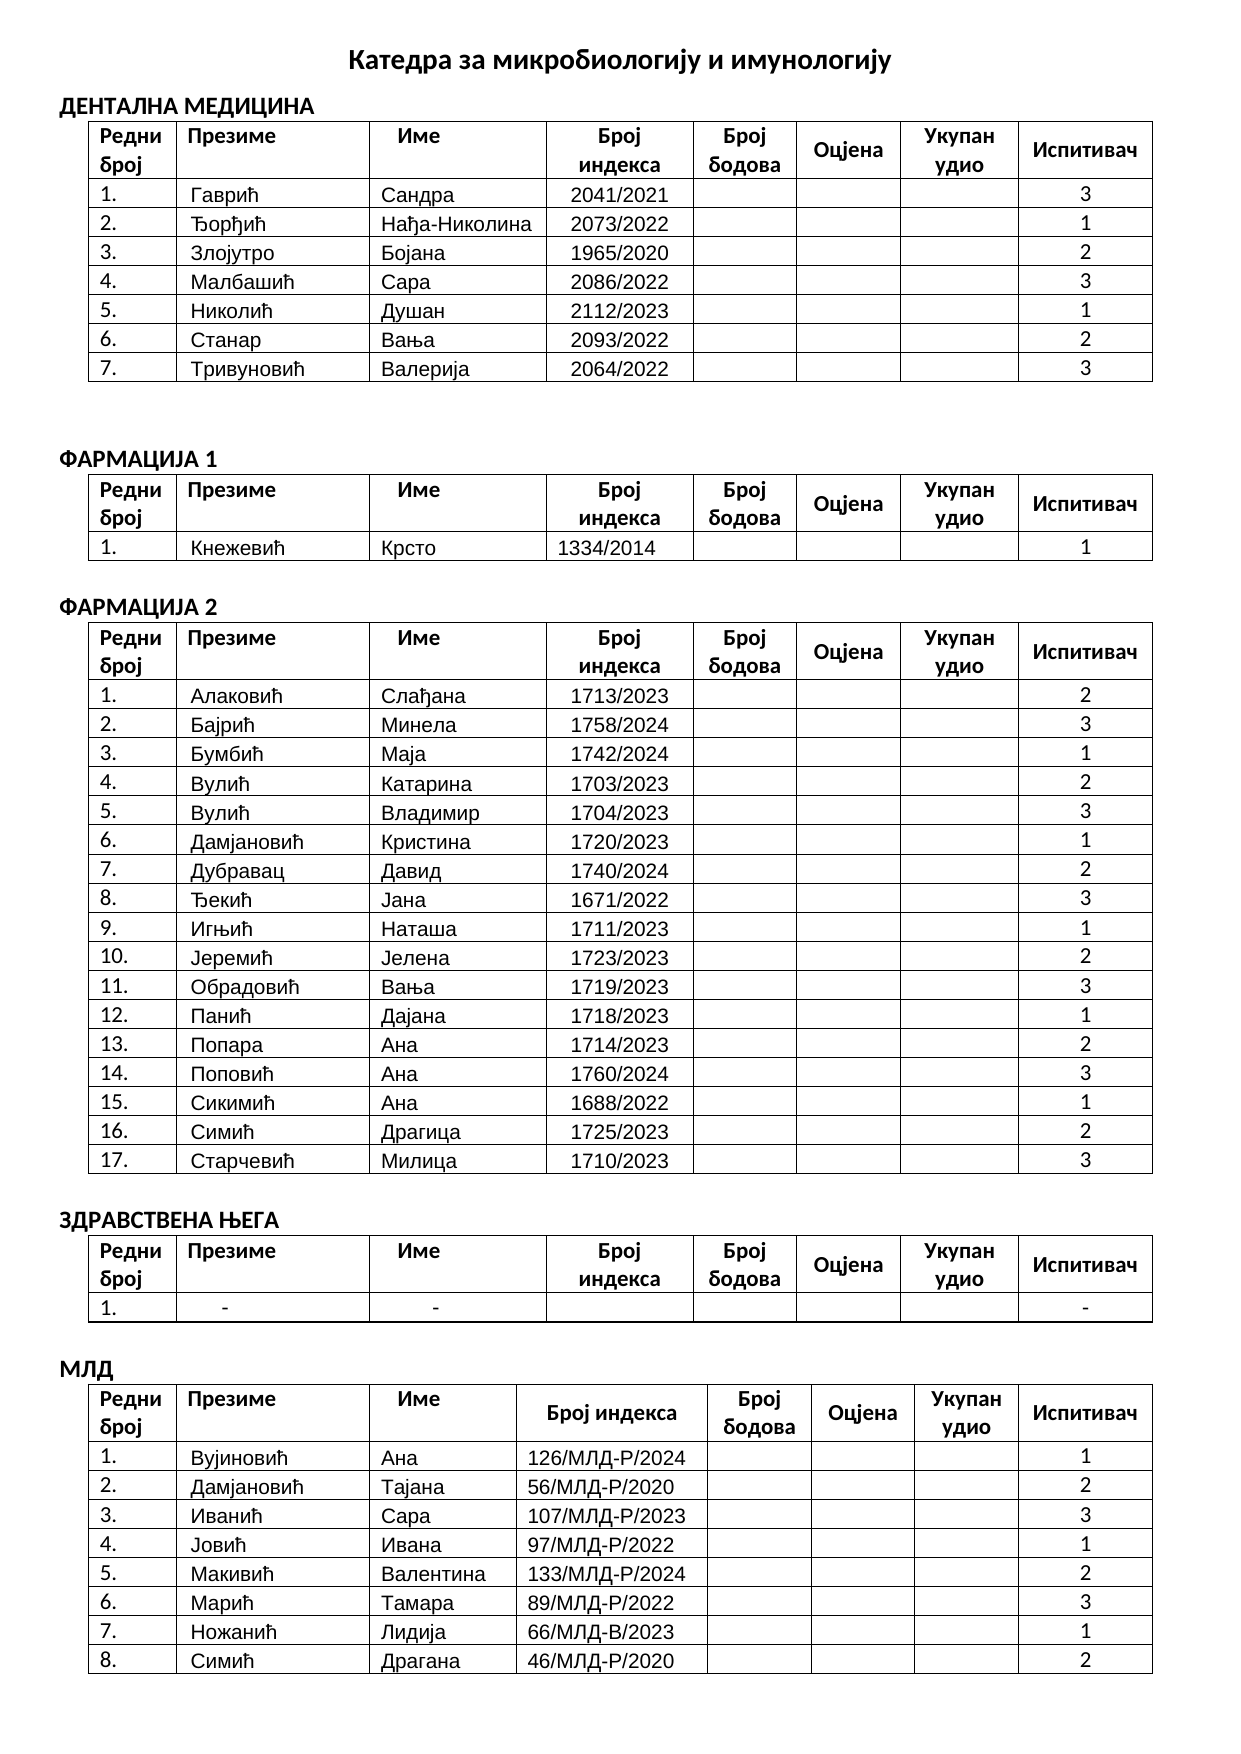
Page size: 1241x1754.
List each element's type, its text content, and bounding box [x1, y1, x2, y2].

table_cell Вања [370, 971, 546, 999]
table_cell [901, 680, 1018, 708]
table_cell [901, 532, 1018, 560]
table_cell 1 [1019, 295, 1152, 323]
table_cell Обрадовић [177, 971, 369, 999]
table_cell Дамјановић [177, 825, 369, 853]
table_cell [694, 295, 796, 323]
table_cell [89, 1587, 176, 1615]
table_cell Малбашић [177, 266, 369, 294]
table_cell [901, 1116, 1018, 1144]
table_cell Игњић [177, 913, 369, 941]
table_header Редниброј [89, 1236, 176, 1292]
table_cell [694, 324, 796, 352]
table_cell [694, 1087, 796, 1115]
table_cell [915, 1645, 1018, 1673]
table_cell [901, 796, 1018, 824]
table_cell [797, 1000, 900, 1028]
table_cell [901, 208, 1018, 236]
table_cell - [1019, 1293, 1152, 1321]
table_cell Ђорђић [177, 208, 369, 236]
table_cell [901, 179, 1018, 207]
table_cell [694, 709, 796, 737]
table_cell 1 [1019, 913, 1152, 941]
table_cell [708, 1471, 811, 1499]
table_cell Марић [177, 1587, 369, 1615]
table_cell Сара [370, 266, 546, 294]
table_cell [797, 971, 900, 999]
table_cell [708, 1587, 811, 1615]
table_cell [812, 1529, 914, 1557]
table_cell [694, 179, 796, 207]
table_cell [797, 353, 900, 381]
table_cell [797, 709, 900, 737]
table_cell [797, 324, 900, 352]
table_cell 2086/2022 [547, 266, 693, 294]
table_cell 3 [1019, 1587, 1152, 1615]
table_cell [901, 738, 1018, 766]
table_cell 1742/2024 [547, 738, 693, 766]
table_cell Вулић [177, 796, 369, 824]
table_cell Ана [370, 1058, 546, 1086]
table_cell [89, 913, 176, 941]
table_cell [694, 884, 796, 912]
table_cell [901, 1145, 1018, 1173]
table_cell 1703/2023 [547, 767, 693, 795]
table_cell [694, 353, 796, 381]
table_cell Бумбић [177, 738, 369, 766]
table_cell [89, 179, 176, 207]
table_cell Лидија [370, 1616, 516, 1644]
table_cell [89, 324, 176, 352]
table_cell [797, 208, 900, 236]
table_cell [89, 1616, 176, 1644]
table_header Оцјена [797, 1236, 900, 1292]
table_cell [694, 913, 796, 941]
table_cell 46/МЛД-Р/2020 [517, 1645, 707, 1673]
table_cell [694, 767, 796, 795]
table_header Број бодова [708, 1385, 811, 1441]
table_cell 1714/2023 [547, 1029, 693, 1057]
table_cell [797, 532, 900, 560]
table_cell 1710/2023 [547, 1145, 693, 1173]
table_cell [708, 1645, 811, 1673]
table_header Испитивач [1019, 122, 1152, 178]
table_cell 2 [1019, 324, 1152, 352]
table_cell [797, 825, 900, 853]
table_cell 1725/2023 [547, 1116, 693, 1144]
table_cell Валентина [370, 1558, 516, 1586]
table_cell [797, 796, 900, 824]
table_header Испитивач [1019, 1385, 1152, 1441]
table_cell 3 [1019, 884, 1152, 912]
table_cell 1 [1019, 1529, 1152, 1557]
table_cell 3 [1019, 1145, 1152, 1173]
table_cell [812, 1645, 914, 1673]
table_cell [901, 1087, 1018, 1115]
table_header Укупан удио [915, 1385, 1018, 1441]
table_cell Иванић [177, 1500, 369, 1528]
table_cell [694, 855, 796, 882]
table_cell 2 [1019, 237, 1152, 265]
table_cell 3 [1019, 709, 1152, 737]
table_cell Тајана [370, 1471, 516, 1499]
table_cell [694, 1029, 796, 1057]
table_cell [901, 324, 1018, 352]
table_header Редниброј [89, 475, 176, 531]
table_cell [708, 1616, 811, 1644]
table_cell 1 [1019, 825, 1152, 853]
table_cell [915, 1500, 1018, 1528]
table_cell [797, 680, 900, 708]
table_cell 2 [1019, 680, 1152, 708]
table_cell 2 [1019, 767, 1152, 795]
table_cell [915, 1471, 1018, 1499]
table_header Број индекса [547, 475, 693, 531]
table_cell - [177, 1293, 369, 1321]
table_cell [89, 295, 176, 323]
table_header Оцјена [812, 1385, 914, 1441]
table_header Укупан удио [901, 122, 1018, 178]
table_cell 1 [1019, 1087, 1152, 1115]
table_cell [89, 855, 176, 882]
table_cell Валерија [370, 353, 546, 381]
table_cell Драгана [370, 1645, 516, 1673]
table_cell Давид [370, 855, 546, 882]
table_cell [901, 353, 1018, 381]
table_cell Сара [370, 1500, 516, 1528]
table_cell [89, 1645, 176, 1673]
table_cell 1 [1019, 738, 1152, 766]
table_cell 3 [1019, 179, 1152, 207]
table_cell 1 [1019, 1442, 1152, 1469]
table_header Укупан удио [901, 623, 1018, 679]
table_cell [89, 1500, 176, 1528]
table_cell [797, 179, 900, 207]
table_cell Јовић [177, 1529, 369, 1557]
table_cell [708, 1500, 811, 1528]
table_cell [797, 855, 900, 882]
table_cell 89/МЛД-Р/2022 [517, 1587, 707, 1615]
table_cell Слађана [370, 680, 546, 708]
table_cell Ивана [370, 1529, 516, 1557]
table_cell Ана [370, 1087, 546, 1115]
table_cell [89, 767, 176, 795]
table_cell Ана [370, 1442, 516, 1469]
table_cell [694, 237, 796, 265]
table_cell Панић [177, 1000, 369, 1028]
table_cell [797, 942, 900, 970]
table_cell 2 [1019, 1645, 1152, 1673]
table_cell 3 [1019, 1500, 1152, 1528]
table_cell [89, 709, 176, 737]
table_cell [89, 796, 176, 824]
table_header Број бодова [694, 623, 796, 679]
table_cell [89, 1471, 176, 1499]
table_cell [89, 1000, 176, 1028]
table_cell 3 [1019, 353, 1152, 381]
table_cell 1 [1019, 532, 1152, 560]
table_cell 2112/2023 [547, 295, 693, 323]
table_cell 3 [1019, 1058, 1152, 1086]
table_cell [797, 738, 900, 766]
table_cell [89, 825, 176, 853]
table_header Име [370, 1385, 516, 1441]
table_cell [694, 1000, 796, 1028]
table_cell [89, 353, 176, 381]
table_header Презиме [177, 1236, 369, 1292]
table_cell [797, 1293, 900, 1321]
table_cell [797, 884, 900, 912]
table_header Оцјена [797, 122, 900, 178]
table_cell Јеремић [177, 942, 369, 970]
table_cell [812, 1500, 914, 1528]
table_cell [694, 738, 796, 766]
table_cell Ана [370, 1029, 546, 1057]
table_cell Поповић [177, 1058, 369, 1086]
table_cell 1740/2024 [547, 855, 693, 882]
table_cell [89, 1558, 176, 1586]
table_cell 2 [1019, 942, 1152, 970]
table_cell [694, 825, 796, 853]
table_cell 107/МЛД-Р/2023 [517, 1500, 707, 1528]
table_header Оцјена [797, 475, 900, 531]
table_cell 56/МЛД-Р/2020 [517, 1471, 707, 1499]
table_cell [901, 266, 1018, 294]
table_cell Маја [370, 738, 546, 766]
table_cell [694, 1058, 796, 1086]
table_cell [901, 971, 1018, 999]
table_cell Сикимић [177, 1087, 369, 1115]
table_cell 1720/2023 [547, 825, 693, 853]
table_cell 1758/2024 [547, 709, 693, 737]
table_cell [708, 1442, 811, 1469]
table_cell 2 [1019, 1029, 1152, 1057]
table_cell [89, 971, 176, 999]
table_cell Катарина [370, 767, 546, 795]
table_header Број индекса [517, 1385, 707, 1441]
table_cell [901, 913, 1018, 941]
table_header Број индекса [547, 1236, 693, 1292]
table_cell Јелена [370, 942, 546, 970]
table_cell 1 [1019, 208, 1152, 236]
table_cell 2093/2022 [547, 324, 693, 352]
table_cell Ђекић [177, 884, 369, 912]
table_cell 1 [1019, 1000, 1152, 1028]
table_cell [89, 266, 176, 294]
table_header Редниброј [89, 623, 176, 679]
table_cell [901, 709, 1018, 737]
table_cell [89, 1087, 176, 1115]
table_cell Дајана [370, 1000, 546, 1028]
table_cell 1711/2023 [547, 913, 693, 941]
table_cell [694, 1116, 796, 1144]
table_cell Вулић [177, 767, 369, 795]
table_cell 1 [1019, 1616, 1152, 1644]
table_cell [797, 1058, 900, 1086]
table_cell [797, 1029, 900, 1057]
table_cell [89, 1529, 176, 1557]
table_cell Наташа [370, 913, 546, 941]
table_header Укупан удио [901, 475, 1018, 531]
table_cell Гаврић [177, 179, 369, 207]
table_cell [694, 1145, 796, 1173]
table_cell Драгица [370, 1116, 546, 1144]
text ФАРМАЦИЈА 2 [59, 591, 1181, 622]
text МЛД [59, 1353, 1181, 1383]
table_header Испитивач [1019, 623, 1152, 679]
table_cell 133/МЛД-Р/2024 [517, 1558, 707, 1586]
table_cell 126/МЛД-Р/2024 [517, 1442, 707, 1469]
table_cell [89, 884, 176, 912]
table_cell 2 [1019, 1558, 1152, 1586]
table_header Презиме [177, 1385, 369, 1441]
table_cell Алаковић [177, 680, 369, 708]
table_cell Дамјановић [177, 1471, 369, 1499]
table_cell [694, 942, 796, 970]
table_cell Ножанић [177, 1616, 369, 1644]
table_cell [915, 1587, 1018, 1615]
table_cell [901, 1000, 1018, 1028]
table_cell [901, 237, 1018, 265]
table_cell 2 [1019, 1471, 1152, 1499]
table_header Презиме [177, 623, 369, 679]
table_cell [901, 1293, 1018, 1321]
table_cell [89, 942, 176, 970]
table_cell 2 [1019, 1116, 1152, 1144]
table_cell [89, 208, 176, 236]
table_cell 3 [1019, 796, 1152, 824]
table_cell 1671/2022 [547, 884, 693, 912]
table_cell Вања [370, 324, 546, 352]
text ФАРМАЦИЈА 1 [59, 443, 1181, 474]
table_cell Станар [177, 324, 369, 352]
table_cell [901, 825, 1018, 853]
table_cell 2 [1019, 855, 1152, 882]
table_cell [708, 1558, 811, 1586]
table_cell 1723/2023 [547, 942, 693, 970]
table_cell [694, 1293, 796, 1321]
table_cell [89, 1058, 176, 1086]
table_cell [797, 1087, 900, 1115]
table_cell 1718/2023 [547, 1000, 693, 1028]
table_header Број бодова [694, 1236, 796, 1292]
table_cell Милица [370, 1145, 546, 1173]
table_header Редниброј [89, 122, 176, 178]
table_cell [694, 208, 796, 236]
table_cell 1965/2020 [547, 237, 693, 265]
table_header Оцјена [797, 623, 900, 679]
table_cell 3 [1019, 266, 1152, 294]
text ЗДРАВСТВЕНА ЊЕГА [59, 1205, 1181, 1235]
table_cell [547, 1293, 693, 1321]
table_cell [901, 1029, 1018, 1057]
table_cell [89, 1293, 176, 1321]
table_header Испитивач [1019, 1236, 1152, 1292]
table_cell Крсто [370, 532, 546, 560]
table_cell 1719/2023 [547, 971, 693, 999]
table_cell [797, 237, 900, 265]
table_cell [89, 237, 176, 265]
table_header Укупан удио [901, 1236, 1018, 1292]
table_cell Симић [177, 1116, 369, 1144]
table_cell [694, 532, 796, 560]
table_cell [89, 680, 176, 708]
table_cell 1760/2024 [547, 1058, 693, 1086]
table_cell 2041/2021 [547, 179, 693, 207]
table_cell 1334/2014 [547, 532, 693, 560]
table_cell [812, 1616, 914, 1644]
table_cell [89, 1442, 176, 1469]
table_cell [89, 1145, 176, 1173]
table_cell Вујиновић [177, 1442, 369, 1469]
table_cell [901, 884, 1018, 912]
table_cell Душан [370, 295, 546, 323]
table_cell [797, 295, 900, 323]
table_cell 1713/2023 [547, 680, 693, 708]
table_cell [915, 1529, 1018, 1557]
table_cell [797, 1116, 900, 1144]
table_cell 1704/2023 [547, 796, 693, 824]
table_cell [812, 1558, 914, 1586]
table_cell [915, 1442, 1018, 1469]
table_cell Владимир [370, 796, 546, 824]
table_header Број бодова [694, 122, 796, 178]
table_cell 97/МЛД-Р/2022 [517, 1529, 707, 1557]
table_cell Злојутро [177, 237, 369, 265]
table_header Име [370, 623, 546, 679]
table_cell 66/МЛД-В/2023 [517, 1616, 707, 1644]
table_cell Попара [177, 1029, 369, 1057]
table_header Име [370, 1236, 546, 1292]
table_header Број бодова [694, 475, 796, 531]
table_cell Симић [177, 1645, 369, 1673]
table_cell [797, 1145, 900, 1173]
table_cell [812, 1587, 914, 1615]
table_cell [901, 295, 1018, 323]
table_cell Старчевић [177, 1145, 369, 1173]
table_cell [901, 855, 1018, 882]
table_cell Тамара [370, 1587, 516, 1615]
table_cell [797, 767, 900, 795]
table_cell [797, 913, 900, 941]
table_cell [89, 1116, 176, 1144]
table_cell [694, 971, 796, 999]
table_cell [812, 1471, 914, 1499]
table_cell Макивић [177, 1558, 369, 1586]
table_cell [915, 1558, 1018, 1586]
table_cell Николић [177, 295, 369, 323]
table_cell [915, 1616, 1018, 1644]
table_cell Бојана [370, 237, 546, 265]
table_cell [812, 1442, 914, 1469]
table_cell Нађа-Николина [370, 208, 546, 236]
table_cell [89, 1029, 176, 1057]
table_cell [901, 767, 1018, 795]
table_cell [89, 738, 176, 766]
table_cell 1688/2022 [547, 1087, 693, 1115]
table_cell [901, 1058, 1018, 1086]
table_header Испитивач [1019, 475, 1152, 531]
table_header Име [370, 475, 546, 531]
table_cell [797, 266, 900, 294]
table_cell Сандра [370, 179, 546, 207]
table_cell Јана [370, 884, 546, 912]
table_cell [901, 942, 1018, 970]
table_header Број индекса [547, 623, 693, 679]
table_cell [694, 266, 796, 294]
table_cell [694, 796, 796, 824]
table_header Редниброј [89, 1385, 176, 1441]
table_header Име [370, 122, 546, 178]
table_cell 2064/2022 [547, 353, 693, 381]
table_cell Кристина [370, 825, 546, 853]
table_cell Бајрић [177, 709, 369, 737]
table_header Презиме [177, 122, 369, 178]
table_cell Кнежевић [177, 532, 369, 560]
table_cell Дубравац [177, 855, 369, 882]
table_cell 2073/2022 [547, 208, 693, 236]
table_header Презиме [177, 475, 369, 531]
table_cell Минела [370, 709, 546, 737]
table_cell Тривуновић [177, 353, 369, 381]
table_cell 3 [1019, 971, 1152, 999]
text ДЕНТАЛНА МЕДИЦИНА [59, 90, 1181, 121]
table_cell - [370, 1293, 546, 1321]
table_cell [89, 532, 176, 560]
table_cell [708, 1529, 811, 1557]
table_header Број индекса [547, 122, 693, 178]
table_cell [694, 680, 796, 708]
